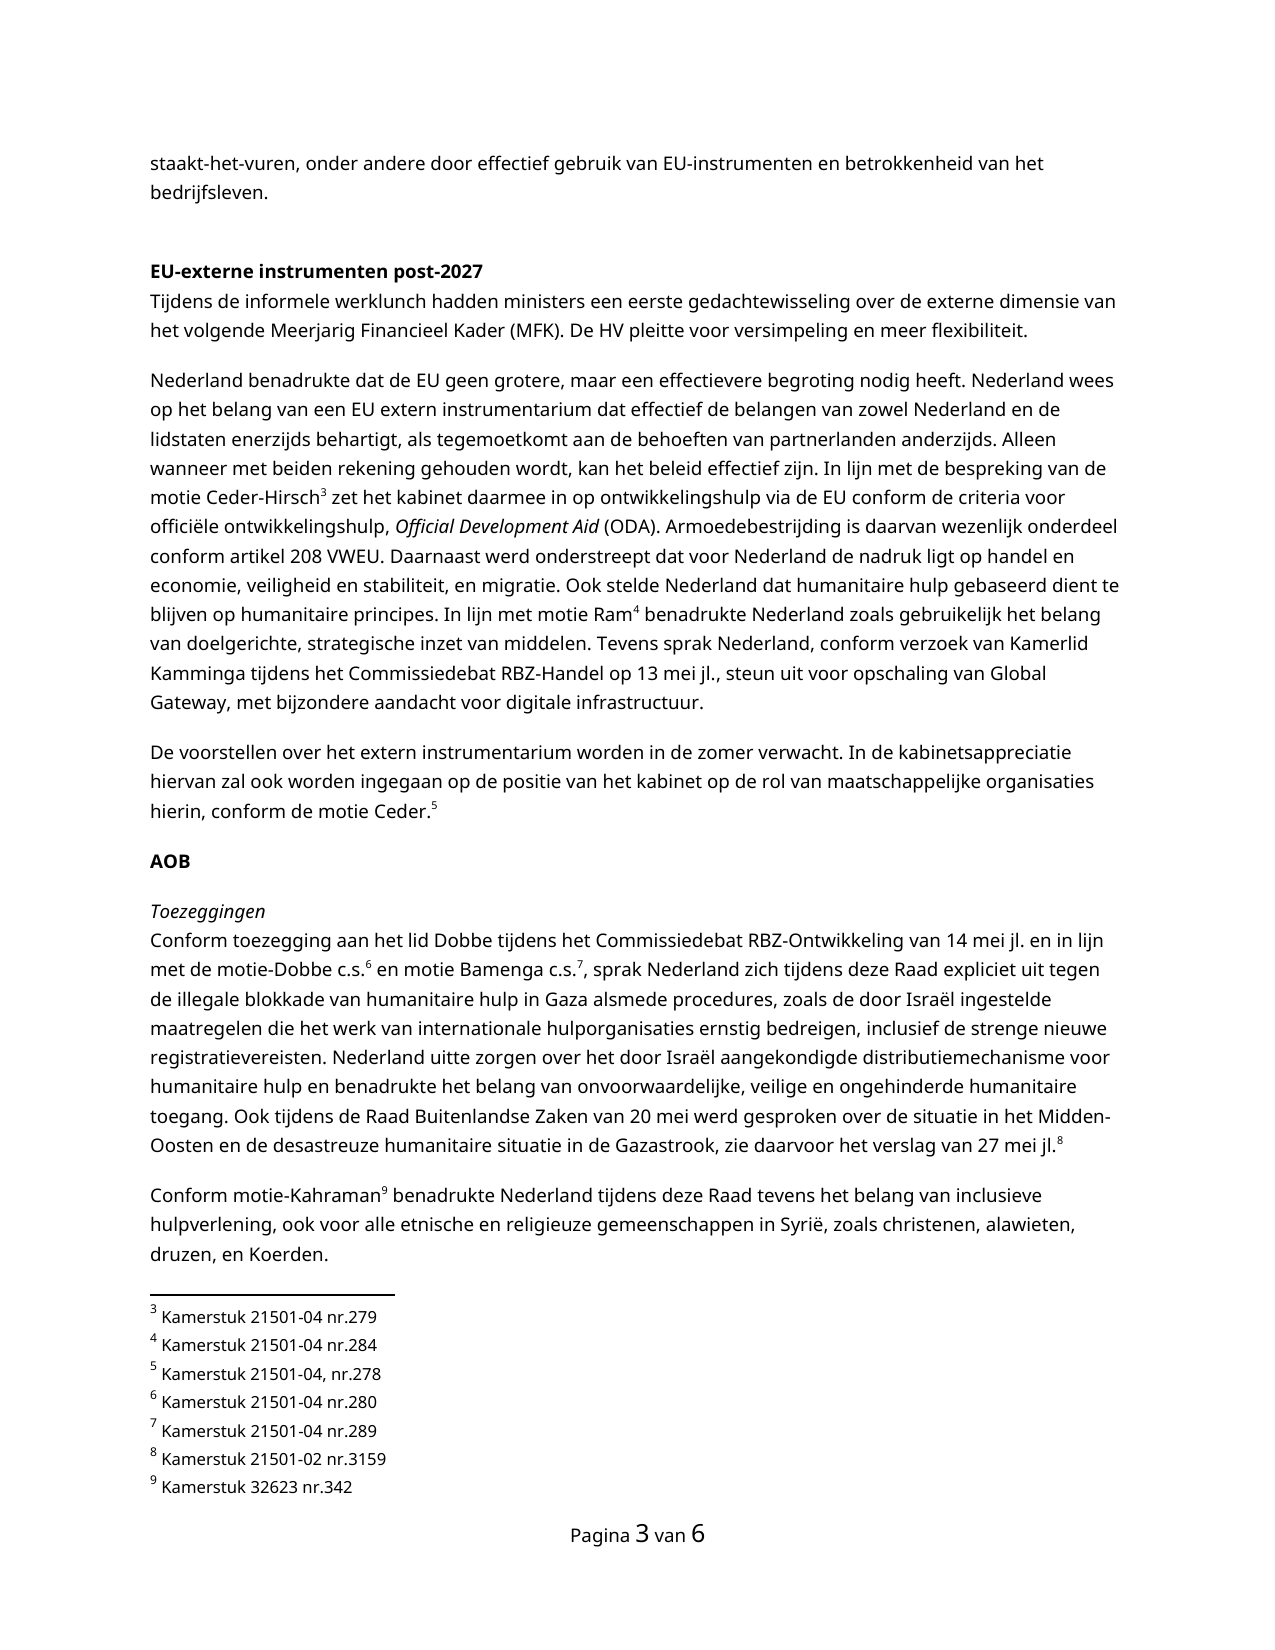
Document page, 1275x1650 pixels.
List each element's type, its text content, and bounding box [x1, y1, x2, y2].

text EU-externe instrumenten post-2027 [150, 259, 1125, 284]
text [150, 150, 1125, 205]
text Conform motie-Kahraman benadrukte Nederland tijdens deze Raad tevens het belang van inclusieve hulpverlening, ook voor alle etnische en religieuze gemeenschappen in Syrië, zoals christenen, alawieten, druzen, en Koerden. [150, 1182, 1125, 1266]
text Conform toezegging aan het lid Dobbe tijdens het Commissiedebat RBZ-Ontwikkeling van 14 mei jl. en in lijn met de motie-Dobbe c.s. en motie Bamenga c.s., sprak Nederland zich tijdens deze Raad expliciet uit tegen de illegale blokkade van humanitaire hulp in Gaza alsmede procedures, zoals de door Israël ingestelde maatregelen die het werk van internationale hulporganisaties ernstig bedreigen, inclusief de strenge nieuwe registratievereisten. Nederland uitte zorgen over het door Israël aangekondigde distributiemechanisme voor humanitaire hulp en benadrukte het belang van onvoorwaardelijke, veilige en ongehinderde humanitaire toegang. Ook tijdens de Raad Buitenlandse Zaken van 20 mei werd gesproken over de situatie in het Midden-Oosten en de desastreuze humanitaire situatie in de Gazastrook, zie daarvoor het verslag van 27 mei jl. [150, 927, 1125, 1158]
text Tijdens de informele werklunch hadden ministers een eerste gedachtewisseling over de externe dimensie van het volgende Meerjarig Financieel Kader (MFK). De HV pleitte voor versimpeling en meer flexibiliteit. [150, 288, 1125, 343]
text AOB [150, 848, 1125, 873]
text Toezeggingen [150, 898, 1125, 924]
text De voorstellen over het extern instrumentarium worden in de zomer verwacht. In de kabinetsappreciatie hiervan zal ook worden ingegaan op de positie van het kabinet op de rol van maatschappelijke organisaties hierin, conform de motie Ceder. [150, 739, 1125, 823]
text Nederland benadrukte dat de EU geen grotere, maar een effectievere begroting nodig heeft. Nederland wees op het belang van een EU extern instrumentarium dat effectief de belangen van zowel Nederland en de lidstaten enerzijds behartigt, als tegemoetkomt aan de behoeften van partnerlanden anderzijds. Alleen wanneer met beiden rekening gehouden wordt, kan het beleid effectief zijn. In lijn met de bespreking van de motie Ceder-Hirsch zet het kabinet daarmee in op ontwikkelingshulp via de EU conform de criteria voor officiële ontwikkelingshulp, Official Development Aid (ODA). Armoedebestrijding is daarvan wezenlijk onderdeel conform artikel 208 VWEU. Daarnaast werd onderstreept dat voor Nederland de nadruk ligt op handel en economie, veiligheid en stabiliteit, en migratie. Ook stelde Nederland dat humanitaire hulp gebaseerd dient te blijven op humanitaire principes. In lijn met motie Ram benadrukte Nederland zoals gebruikelijk het belang van doelgerichte, strategische inzet van middelen. Tevens sprak Nederland, conform verzoek van Kamerlid Kamminga tijdens het Commissiedebat RBZ-Handel op 13 mei jl., steun uit voor opschaling van Global Gateway, met bijzondere aandacht voor digitale infrastructuur. [150, 367, 1125, 715]
